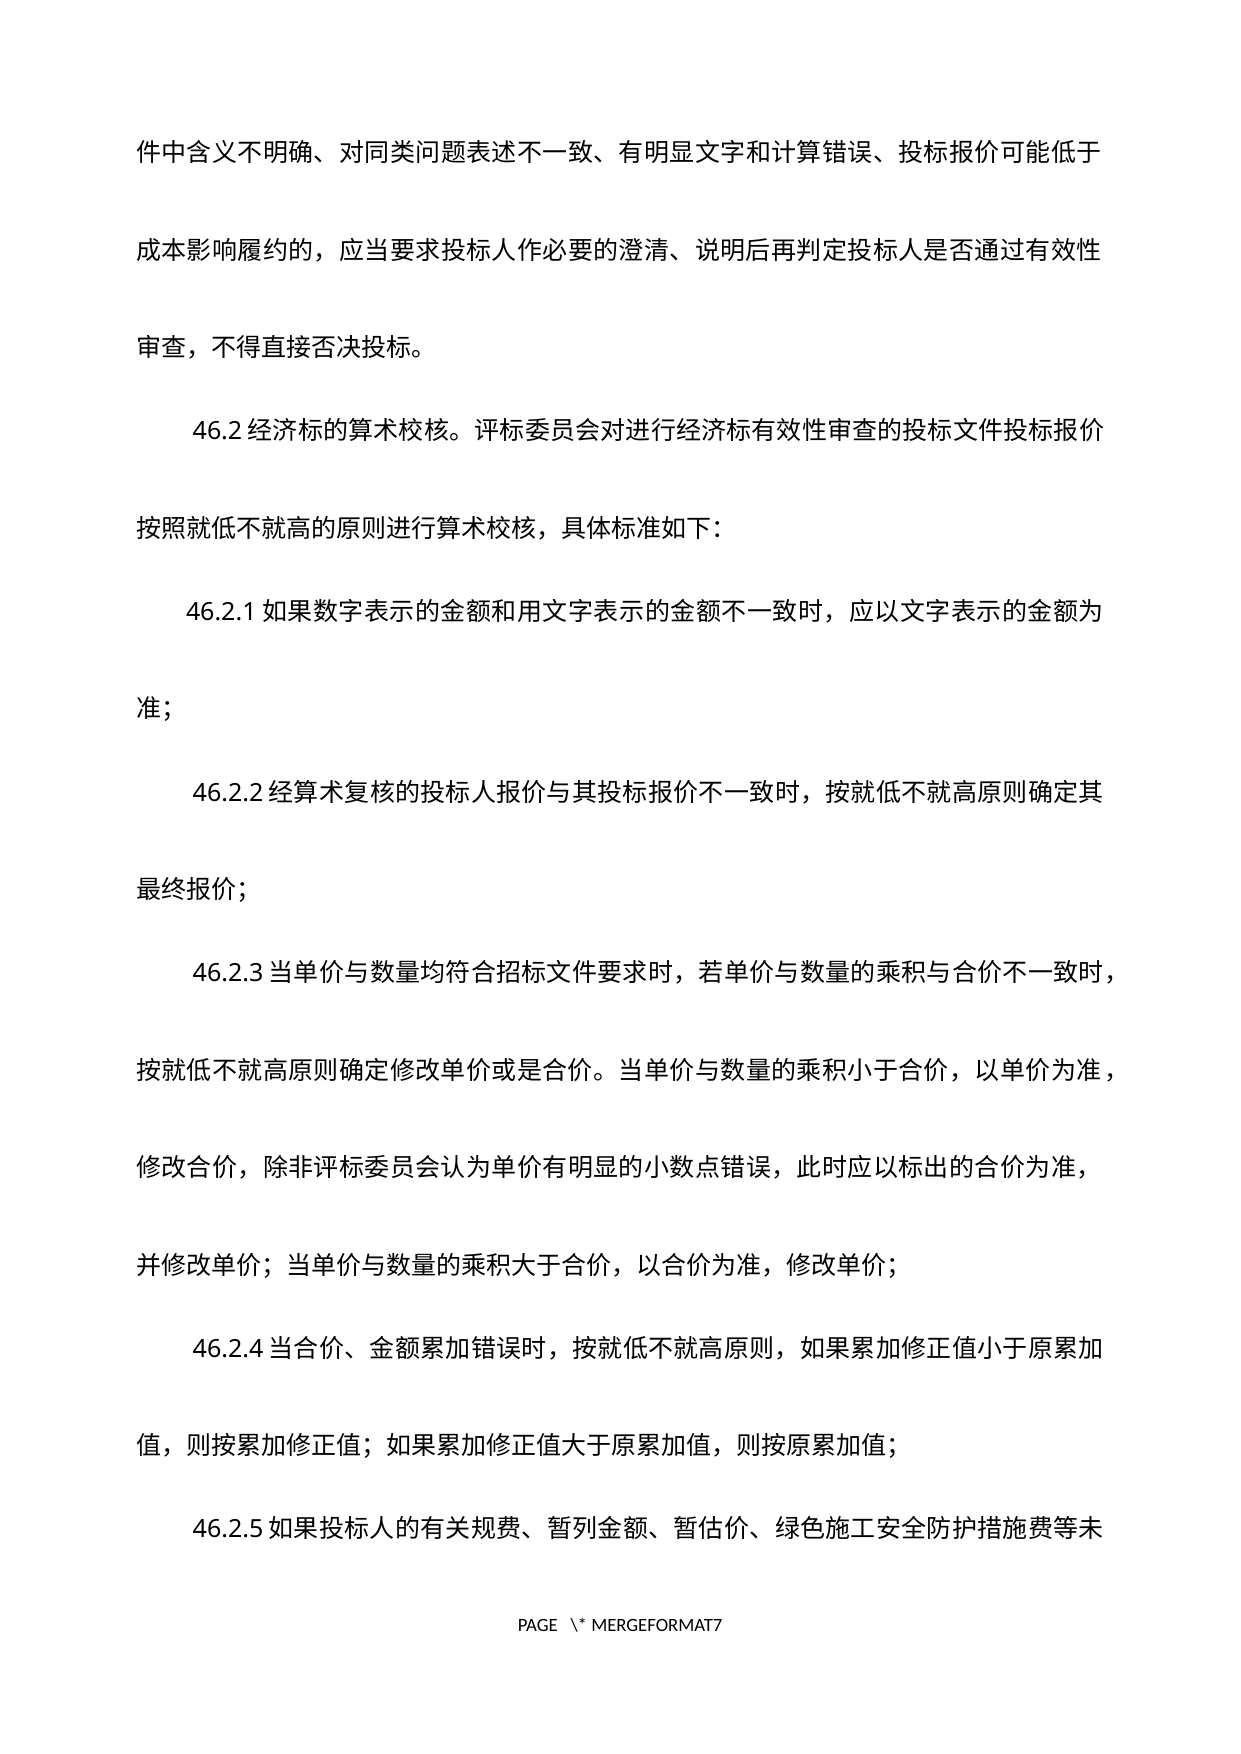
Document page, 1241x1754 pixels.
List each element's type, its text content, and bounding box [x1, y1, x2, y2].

text 46.2.1如果数字表示的金额和用文字表示的金额不一致时，应以文字表示的金额为准； [136, 577, 1104, 739]
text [136, 1494, 1104, 1559]
text 46.2经济标的算术校核。评标委员会对进行经济标有效性审查的投标文件投标报价按照就低不就高的原则进行算术校核，具体标准如下： [136, 396, 1104, 559]
text 46.2.4当合价、金额累加错误时，按就低不就高原则，如果累加修正值小于原累加值，则按累加修正值；如果累加修正值大于原累加值，则按原累加值； [136, 1314, 1104, 1476]
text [136, 118, 1104, 378]
text 46.2.3当单价与数量均符合招标文件要求时，若单价与数量的乘积与合价不一致时，按就低不就高原则确定修改单价或是合价。当单价与数量的乘积小于合价，以单价为准，修改合价，除非评标委员会认为单价有明显的小数点错误，此时应以标出的合价为准，并修改单价；当单价与数量的乘积大于合价，以合价为准，修改单价； [136, 938, 1104, 1296]
text 46.2.2经算术复核的投标人报价与其投标报价不一致时，按就低不就高原则确定其最终报价； [136, 758, 1104, 920]
